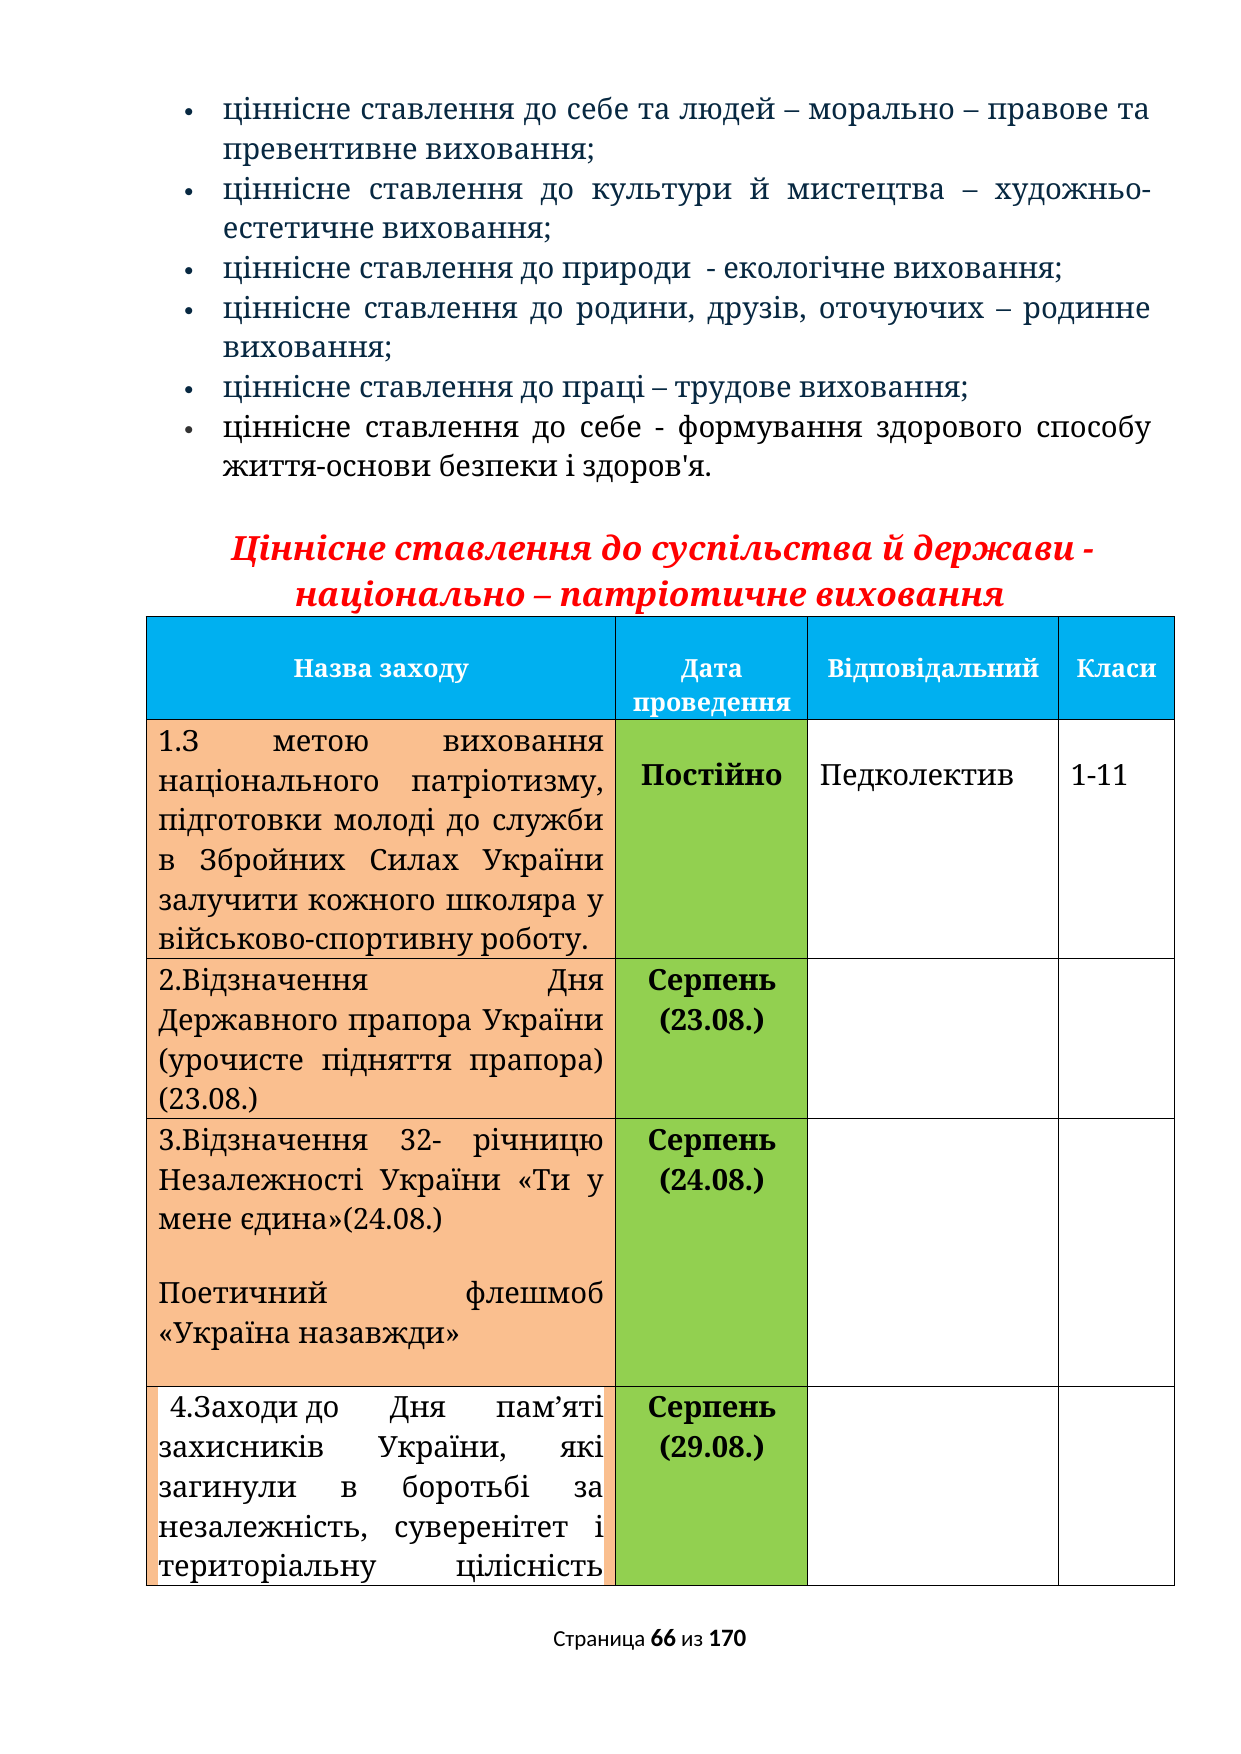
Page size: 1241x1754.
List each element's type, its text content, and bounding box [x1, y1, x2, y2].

list ціннісне ставлення до себе та людей – морально – правове та превентивне виховання; [185, 88, 1152, 168]
table_cell [808, 959, 1058, 1118]
table_cell Серпень (29.08.) [616, 1387, 807, 1585]
table_cell [1059, 1387, 1174, 1585]
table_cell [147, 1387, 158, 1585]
list ціннісне ставлення до праці – трудове виховання; [185, 366, 1152, 406]
table_header Класи [1059, 617, 1174, 719]
table_cell Серпень (24.08.) [616, 1119, 807, 1386]
list ціннісне ставлення до родини, друзів, оточуючих – родинне виховання; [185, 287, 1152, 366]
list ціннісне ставлення до себе - формування здорового способу життя-основи безпеки і здоров'я. [185, 406, 1152, 485]
table_cell [808, 1119, 1058, 1386]
table_cell 1.З метою виховання національного патріотизму, підготовки молоді до служби в Збройних Силах України залучити кожного школяра у військово-спортивну роботу. [147, 720, 615, 958]
table_cell 1-11 [1059, 720, 1174, 958]
table_cell 3.Відзначення 32- річницю Незалежності України «Ти у мене єдина»(24.08.) Поетичний флешмоб «Україна назавжди» [147, 1119, 615, 1386]
list ціннісне ставлення до культури й мистецтва – художньо-естетичне виховання; [185, 168, 1152, 247]
table_header Дата проведення [616, 617, 807, 719]
table_cell [1059, 959, 1174, 1118]
table_cell 2.Відзначення Дня Державного прапора України (урочисте підняття прапора) (23.08.) [147, 959, 615, 1118]
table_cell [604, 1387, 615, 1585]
table_cell [1059, 1119, 1174, 1386]
table_cell Постійно [616, 720, 807, 958]
table_cell [808, 1387, 1058, 1585]
list ціннісне ставлення до природи - екологічне виховання; [185, 247, 1152, 287]
table_header Відповідальний [808, 617, 1058, 719]
text Ціннісне ставлення до суспільства й держави - національно – патріотичне виховання [148, 525, 1152, 616]
table_cell Педколектив [808, 720, 1058, 958]
table_header Назва заходу [147, 617, 615, 719]
table_cell Серпень (23.08.) [616, 959, 807, 1118]
